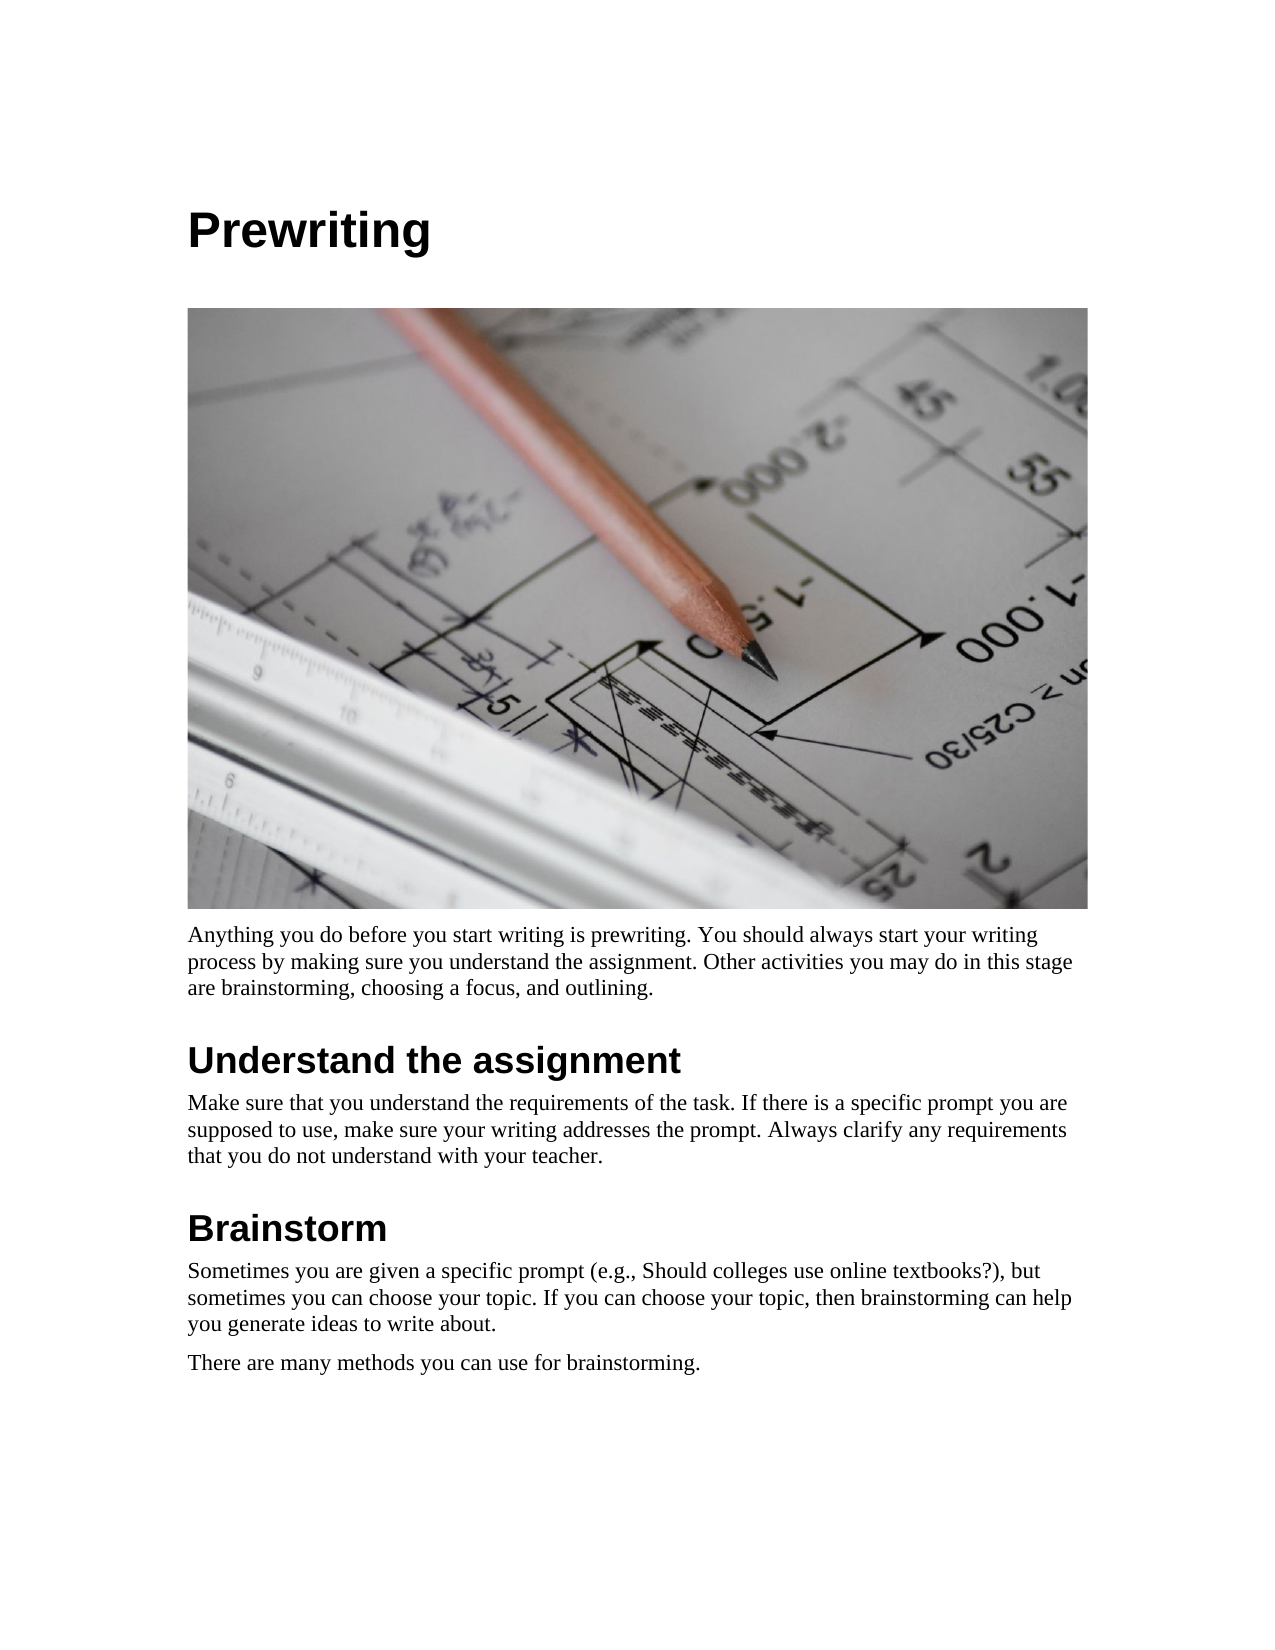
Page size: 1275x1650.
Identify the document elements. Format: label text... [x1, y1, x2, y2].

subtitle Prewriting [187, 200, 1087, 257]
text Sometimes you are given a specific prompt (e.g., Should colleges use online textbooks?), but sometimes you can choose your topic. If you can choose your topic, then brainstorming can help you generate ideas to write about. [187, 1257, 1087, 1336]
text Anything you do before you start writing is prewriting. You should always start your writing process by making sure you understand the assignment. Other activities you may do in this stage are brainstorming, choosing a focus, and outlining. [187, 921, 1087, 1000]
picture [187, 308, 1088, 909]
text Make sure that you understand the requirements of the task. If there is a specific prompt you are supposed to use, make sure your writing addresses the prompt. Always clarify any requirements that you do not understand with your teacher. [187, 1089, 1087, 1168]
text There are many methods you can use for brainstorming. [187, 1349, 1087, 1375]
subtitle Understand the assignment [187, 1038, 1087, 1081]
subtitle Brainstorm [187, 1206, 1087, 1249]
